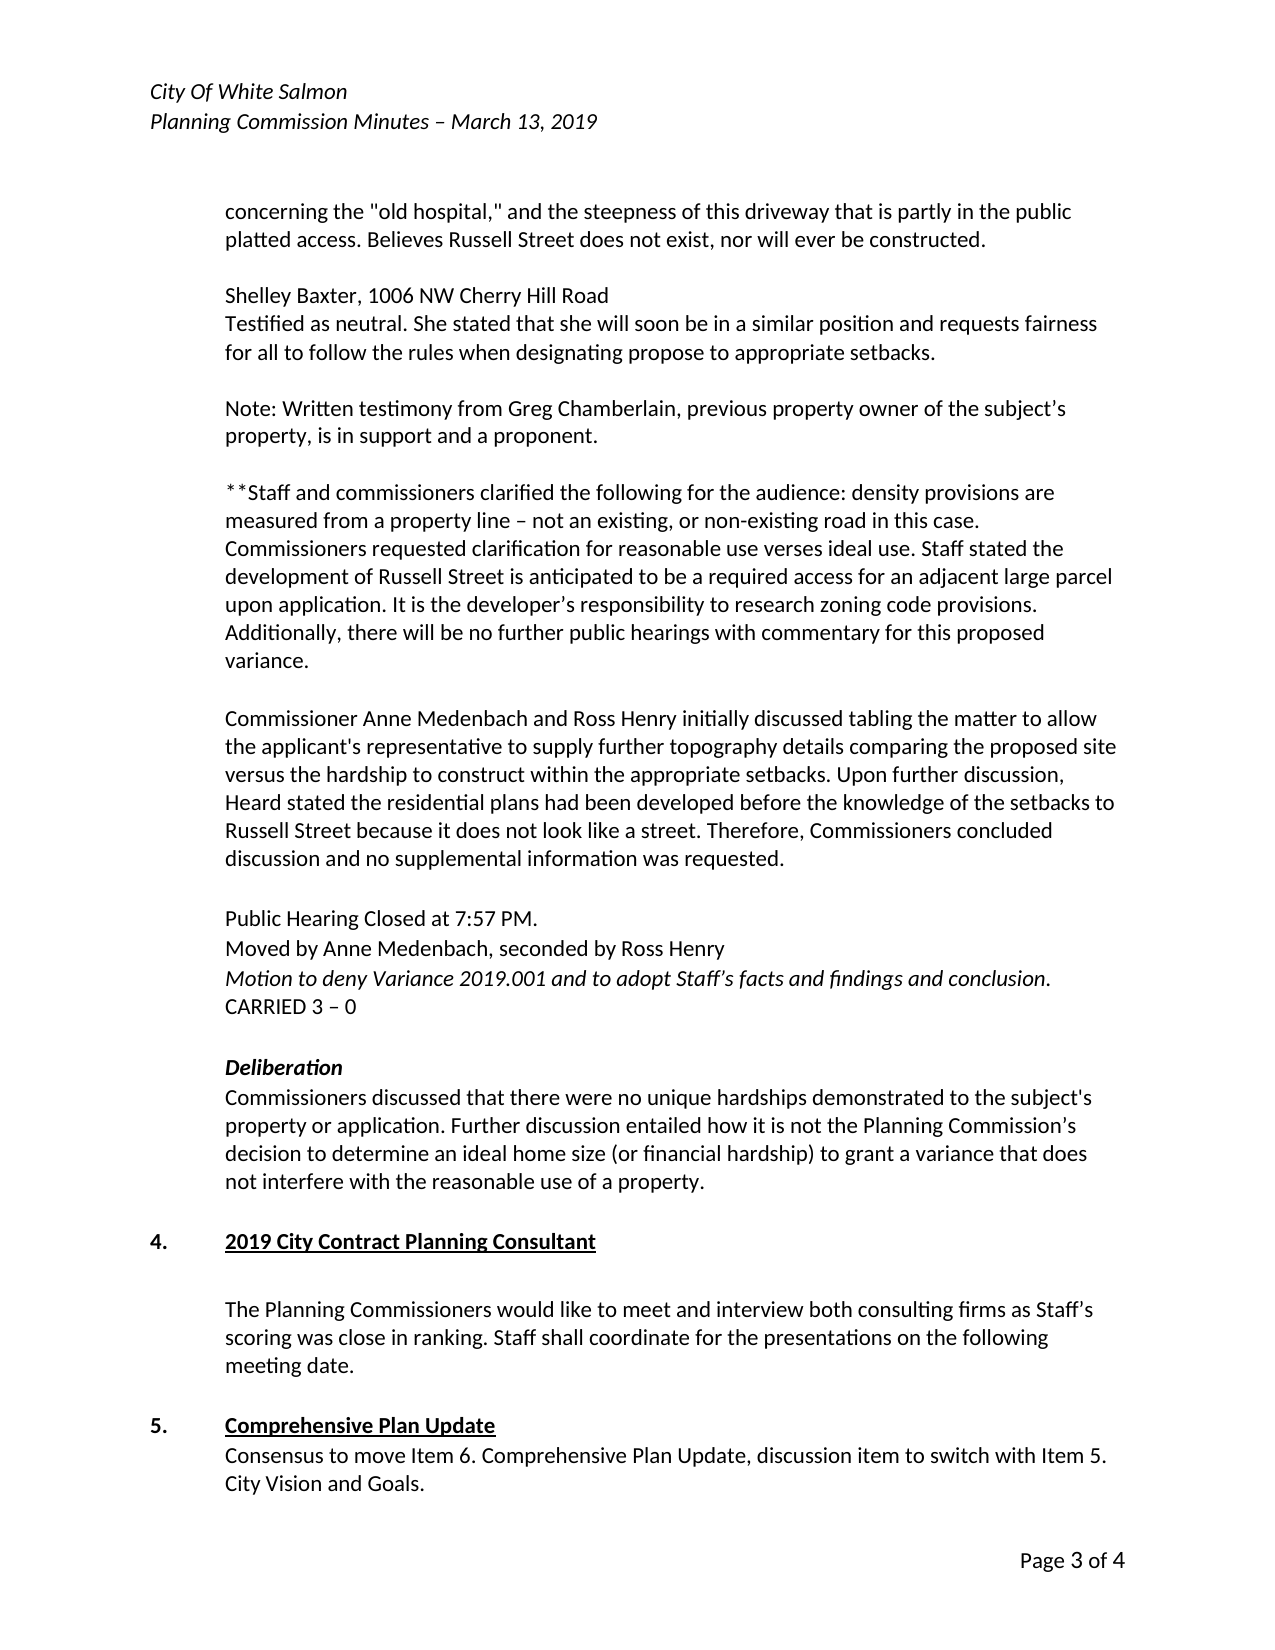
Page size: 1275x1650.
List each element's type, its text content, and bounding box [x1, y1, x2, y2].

list Shelley Baxter, 1006 NW Cherry Hill Road [225, 282, 1125, 309]
list Comprehensive Plan Update [150, 1411, 1125, 1439]
text Public Hearing Closed at 7:57 PM. [225, 904, 1125, 932]
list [225, 197, 1125, 253]
text Commissioner Anne Medenbach and Ross Henry initially discussed tabling the matter to allow the applicant's representative to supply further topography details comparing the proposed site versus the hardship to construct within the appropriate setbacks. Upon further discussion, Heard stated the residential plans had been developed before the knowledge of the setbacks to Russell Street because it does not look like a street. Therefore, Commissioners concluded discussion and no supplemental information was requested. [225, 704, 1125, 872]
list 2019 City Contract Planning Consultant [150, 1227, 1125, 1255]
text Moved by Anne Medenbach, seconded by Ross Henry [225, 934, 1125, 962]
list **Staff and commissioners clarified the following for the audience: density provisions are measured from a property line – not an existing, or non-existing road in this case. Commissioners requested clarification for reasonable use verses ideal use. Staff stated the development of Russell Street is anticipated to be a required access for an adjacent large parcel upon application. It is the developer’s responsibility to research zoning code provisions. Additionally, there will be no further public hearings with commentary for this proposed variance. [225, 478, 1125, 674]
text Motion to deny Variance 2019.001 and to adopt Staff’s facts and findings and conclusion. CARRIED 3 – 0 [225, 964, 1125, 1021]
text Consensus to move Item 6. Comprehensive Plan Update, discussion item to switch with Item 5. City Vision and Goals. [225, 1441, 1125, 1497]
text Deliberation [225, 1053, 1125, 1081]
text The Planning Commissioners would like to meet and interview both consulting firms as Staff’s scoring was close in ranking. Staff shall coordinate for the presentations on the following meeting date. [225, 1295, 1125, 1379]
list Note: Written testimony from Greg Chamberlain, previous property owner of the subject’s property, is in support and a proponent. [225, 394, 1125, 450]
text Commissioners discussed that there were no unique hardships demonstrated to the subject's property or application. Further discussion entailed how it is not the Planning Commission’s decision to determine an ideal home size (or financial hardship) to grant a variance that does not interfere with the reasonable use of a property. [225, 1083, 1125, 1195]
list Testified as neutral. She stated that she will soon be in a similar position and requests fairness for all to follow the rules when designating propose to appropriate setbacks. [225, 309, 1125, 366]
